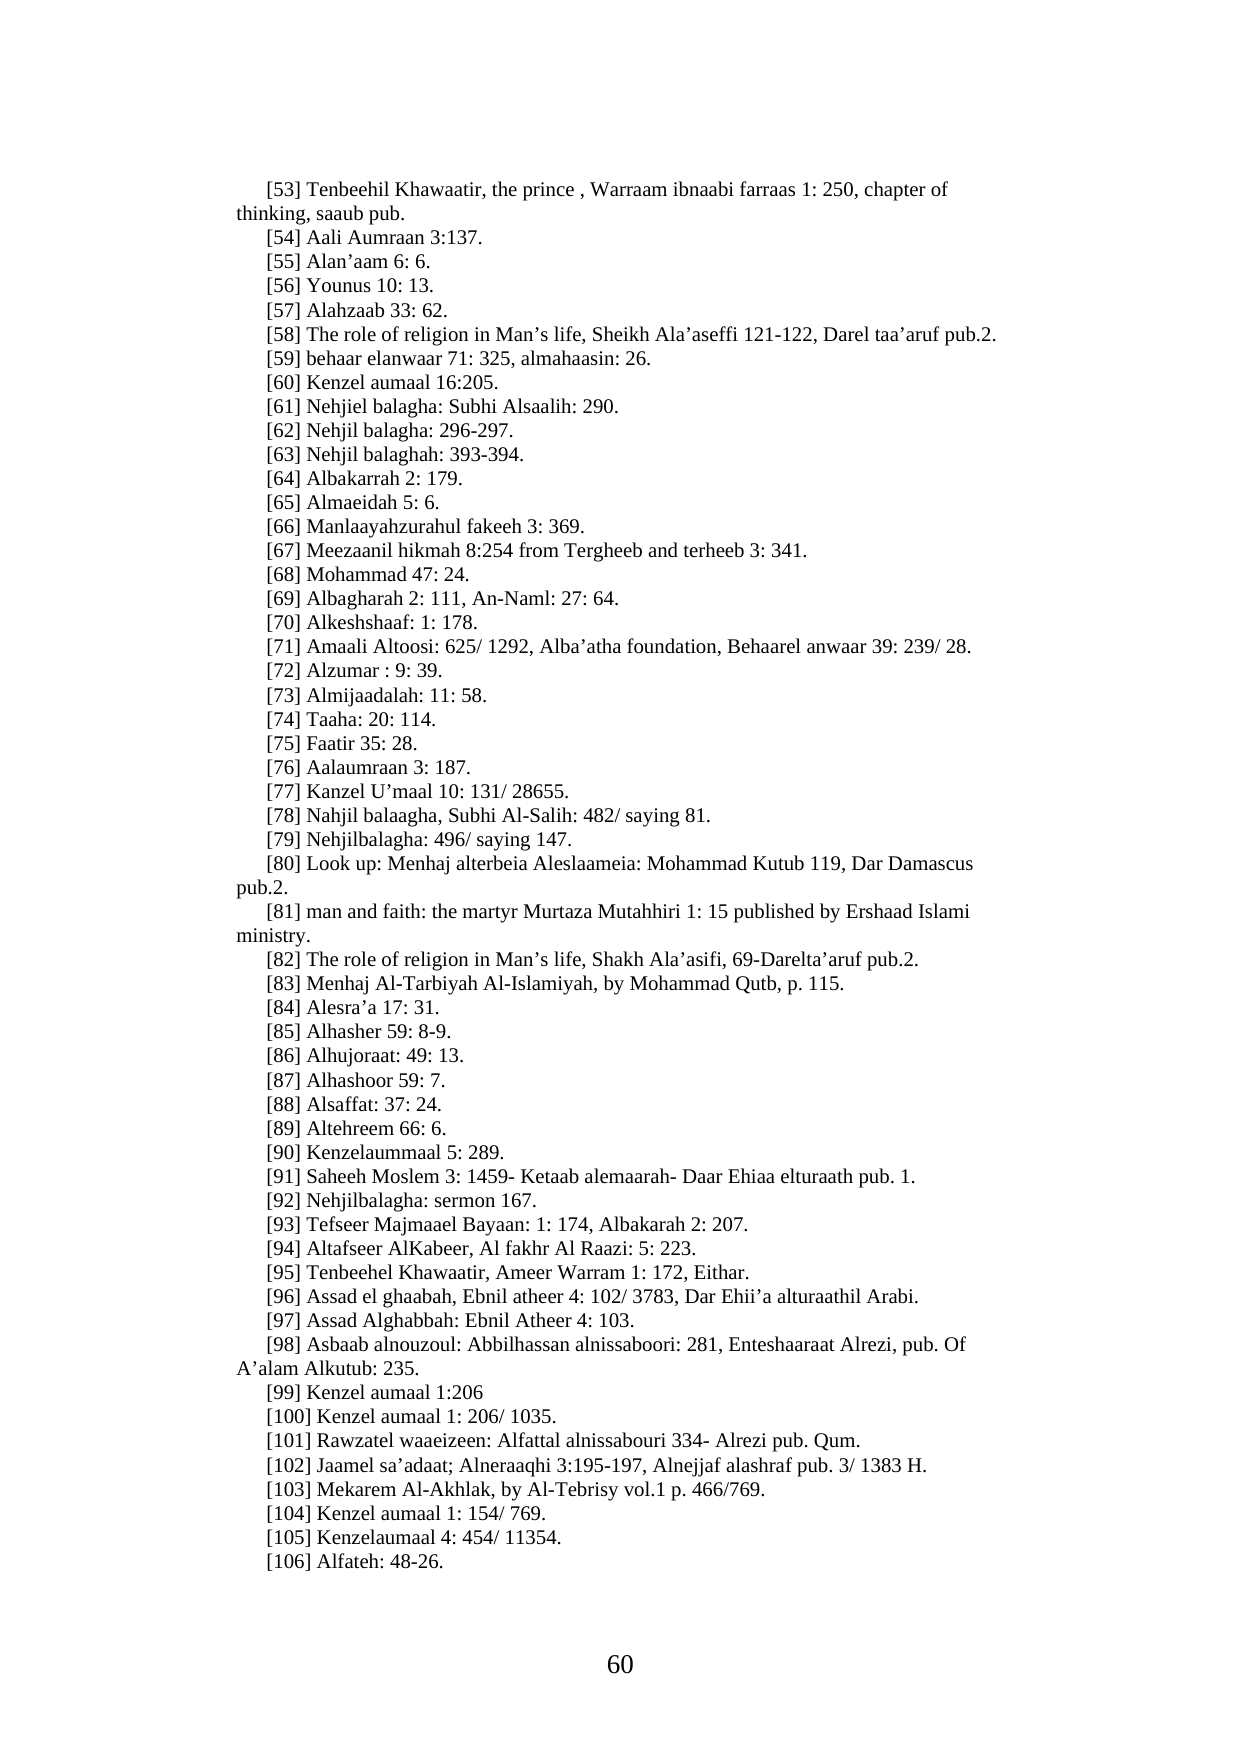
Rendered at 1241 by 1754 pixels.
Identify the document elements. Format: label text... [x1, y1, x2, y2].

text [104] Kenzel aumaal 1: 154/ 769. [236, 1501, 1004, 1525]
text [105] Kenzelaumaal 4: 454/ 11354. [236, 1525, 1004, 1549]
text [102] Jaamel sa’adaat; Alneraaqhi 3:195-197, Alnejjaf alashraf pub. 3/ 1383 H. [236, 1452, 1004, 1477]
text [85] Alhasher 59: 8-9. [236, 1019, 1004, 1043]
text [87] Alhashoor 59: 7. [236, 1067, 1004, 1092]
text [74] Taaha: 20: 114. [236, 707, 1004, 731]
text [86] Alhujoraat: 49: 13. [236, 1043, 1004, 1067]
text [103] Mekarem Al-Akhlak, by Al-Tebrisy vol.1 p. 466/769. [236, 1477, 1004, 1501]
text [84] Alesra’a 17: 31. [236, 995, 1004, 1019]
text [101] Rawzatel waaeizeen: Alfattal alnissabouri 334- Alrezi pub. Qum. [236, 1428, 1004, 1452]
text [53] Tenbeehil Khawaatir, the prince , Warraam ibnaabi farraas 1: 250, chapter of thinking, saaub pub. [236, 177, 1004, 225]
text [68] Mohammad 47: 24. [236, 562, 1004, 586]
text [81] man and faith: the martyr Murtaza Mutahhiri 1: 15 published by Ershaad Islami ministry. [236, 899, 1004, 947]
text [58] The role of religion in Man’s life, Sheikh Ala’aseffi 121-122, Darel taa’aruf pub.2. [236, 322, 1004, 346]
text [90] Kenzelaummaal 5: 289. [236, 1140, 1004, 1164]
text [73] Almijaadalah: 11: 58. [236, 682, 1004, 707]
text [67] Meezaanil hikmah 8:254 from Tergheeb and terheeb 3: 341. [236, 538, 1004, 562]
text [79] Nehjilbalagha: 496/ saying 147. [236, 827, 1004, 851]
text [83] Menhaj Al-Tarbiyah Al-Islamiyah, by Mohammad Qutb, p. 115. [236, 971, 1004, 995]
text [63] Nehjil balaghah: 393-394. [236, 442, 1004, 466]
text [92] Nehjilbalagha: sermon 167. [236, 1188, 1004, 1212]
text [71] Amaali Altoosi: 625/ 1292, Alba’atha foundation, Behaarel anwaar 39: 239/ 28. [236, 634, 1004, 658]
text [57] Alahzaab 33: 62. [236, 297, 1004, 322]
text [62] Nehjil balagha: 296-297. [236, 418, 1004, 442]
text [89] Altehreem 66: 6. [236, 1116, 1004, 1140]
text [82] The role of religion in Man’s life, Shakh Ala’asifi, 69-Darelta’aruf pub.2. [236, 947, 1004, 971]
text [77] Kanzel U’maal 10: 131/ 28655. [236, 779, 1004, 803]
text [100] Kenzel aumaal 1: 206/ 1035. [236, 1404, 1004, 1428]
text [70] Alkeshshaaf: 1: 178. [236, 610, 1004, 634]
text [78] Nahjil balaagha, Subhi Al-Salih: 482/ saying 81. [236, 803, 1004, 827]
text [76] Aalaumraan 3: 187. [236, 755, 1004, 779]
text [66] Manlaayahzurahul fakeeh 3: 369. [236, 514, 1004, 538]
text [72] Alzumar : 9: 39. [236, 658, 1004, 682]
text [94] Altafseer AlKabeer, Al fakhr Al Raazi: 5: 223. [236, 1236, 1004, 1260]
text [97] Assad Alghabbah: Ebnil Atheer 4: 103. [236, 1308, 1004, 1332]
text [88] Alsaffat: 37: 24. [236, 1092, 1004, 1116]
text [64] Albakarrah 2: 179. [236, 466, 1004, 490]
text [98] Asbaab alnouzoul: Abbilhassan alnissaboori: 281, Enteshaaraat Alrezi, pub. Of A’alam Alkutub: 235. [236, 1332, 1004, 1380]
text [60] Kenzel aumaal 16:205. [236, 370, 1004, 394]
text [65] Almaeidah 5: 6. [236, 490, 1004, 514]
text [93] Tefseer Majmaael Bayaan: 1: 174, Albakarah 2: 207. [236, 1212, 1004, 1236]
text [99] Kenzel aumaal 1:206 [236, 1380, 1004, 1404]
text [75] Faatir 35: 28. [236, 731, 1004, 755]
text [54] Aali Aumraan 3:137. [236, 225, 1004, 249]
text [106] Alfateh: 48-26. [236, 1549, 1004, 1573]
text [55] Alan’aam 6: 6. [236, 249, 1004, 273]
text [59] behaar elanwaar 71: 325, almahaasin: 26. [236, 346, 1004, 370]
text [56] Younus 10: 13. [236, 273, 1004, 297]
text [69] Albagharah 2: 111, An-Naml: 27: 64. [236, 586, 1004, 610]
text [61] Nehjiel balagha: Subhi Alsaalih: 290. [236, 394, 1004, 418]
text [95] Tenbeehel Khawaatir, Ameer Warram 1: 172, Eithar. [236, 1260, 1004, 1284]
text [96] Assad el ghaabah, Ebnil atheer 4: 102/ 3783, Dar Ehii’a alturaathil Arabi. [236, 1284, 1004, 1308]
text [91] Saheeh Moslem 3: 1459- Ketaab alemaarah- Daar Ehiaa elturaath pub. 1. [236, 1164, 1004, 1188]
text [80] Look up: Menhaj alterbeia Aleslaameia: Mohammad Kutub 119, Dar Damascus pub.2. [236, 851, 1004, 899]
